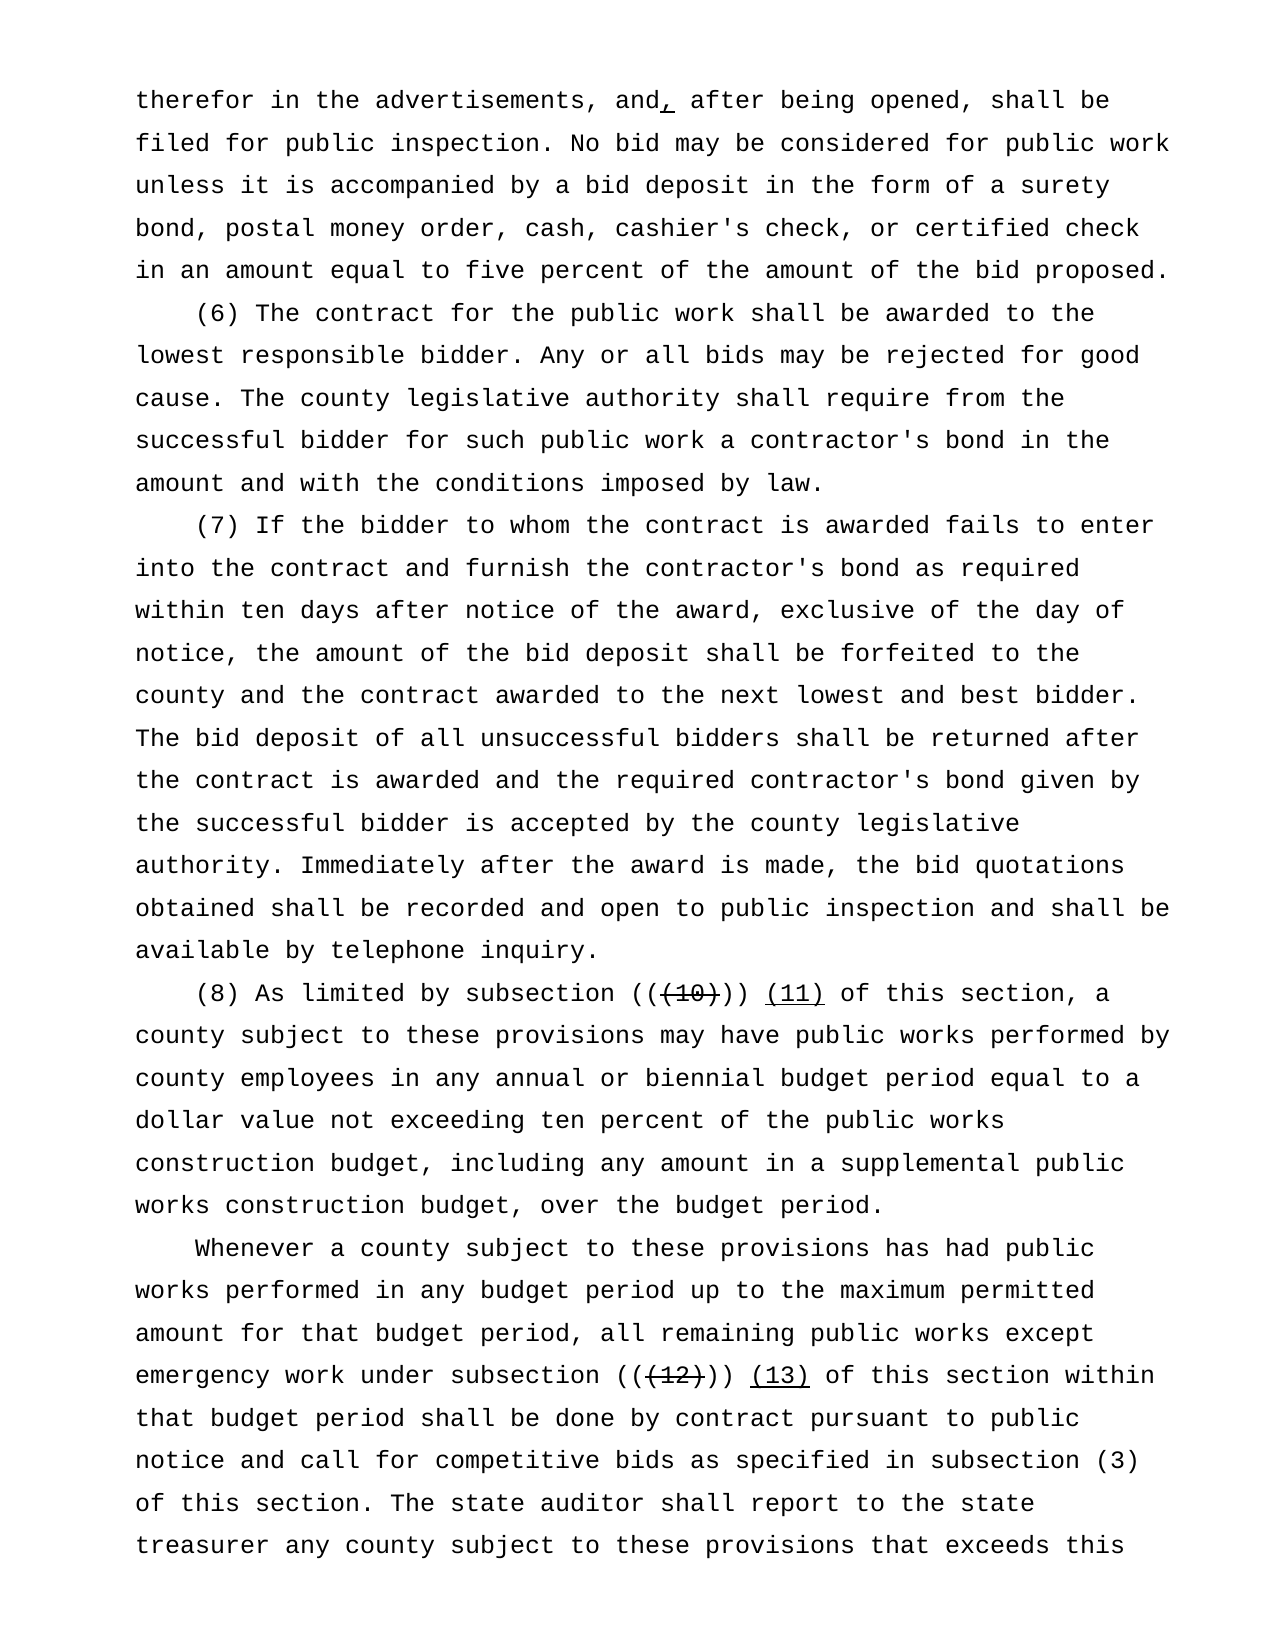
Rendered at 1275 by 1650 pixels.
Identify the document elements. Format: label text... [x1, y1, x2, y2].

text (7) If the bidder to whom the contract is awarded fails to enter into the contract and furnish the contractor's bond as required within ten days after notice of the award, exclusive of the day of notice, the amount of the bid deposit shall be forfeited to the county and the contract awarded to the next lowest and best bidder. The bid deposit of all unsuccessful bidders shall be returned after the contract is awarded and the required contractor's bond given by the successful bidder is accepted by the county legislative authority. Immediately after the award is made, the bid quotations obtained shall be recorded and open to public inspection and shall be available by telephone inquiry. [135, 500, 1170, 967]
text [135, 1222, 1170, 1562]
text (6) The contract for the public work shall be awarded to the lowest responsible bidder. Any or all bids may be rejected for good cause. The county legislative authority shall require from the successful bidder for such public work a contractor's bond in the amount and with the conditions imposed by law. [135, 287, 1170, 500]
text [135, 75, 1170, 287]
text (8) As limited by subsection (((10))) (11) of this section, a county subject to these provisions may have public works performed by county employees in any annual or biennial budget period equal to a dollar value not exceeding ten percent of the public works construction budget, including any amount in a supplemental public works construction budget, over the budget period. [135, 967, 1170, 1222]
